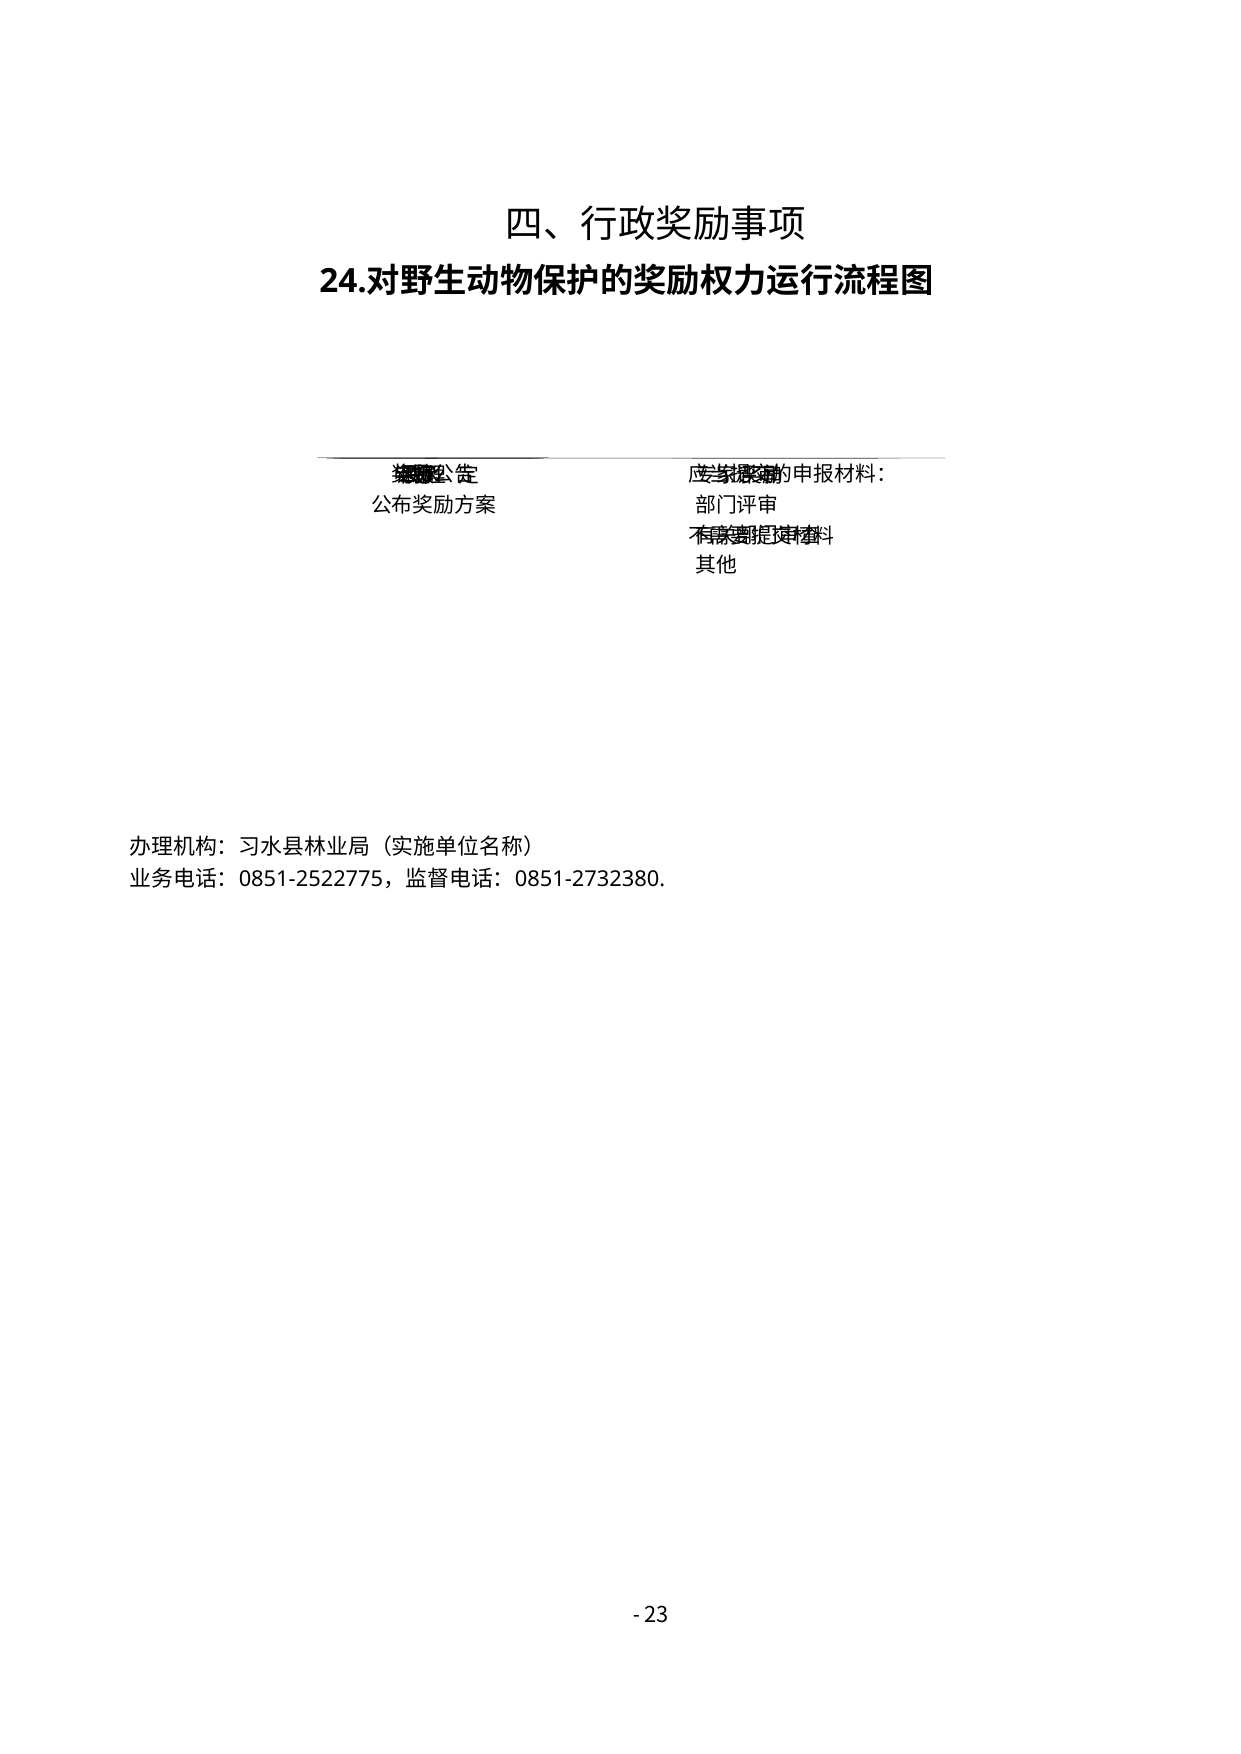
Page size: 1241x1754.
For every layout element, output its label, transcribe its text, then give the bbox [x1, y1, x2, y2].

text 办理机构：习水县林业局（实施单位名称） [129, 829, 1182, 861]
list 行政奖励事项 [129, 194, 1182, 249]
subtitle 24.对野生动物保护的奖励权力运行流程图 [129, 254, 1123, 302]
text 业务电话：0851-2522775，监督电话：0851-2732380. [129, 861, 1182, 893]
